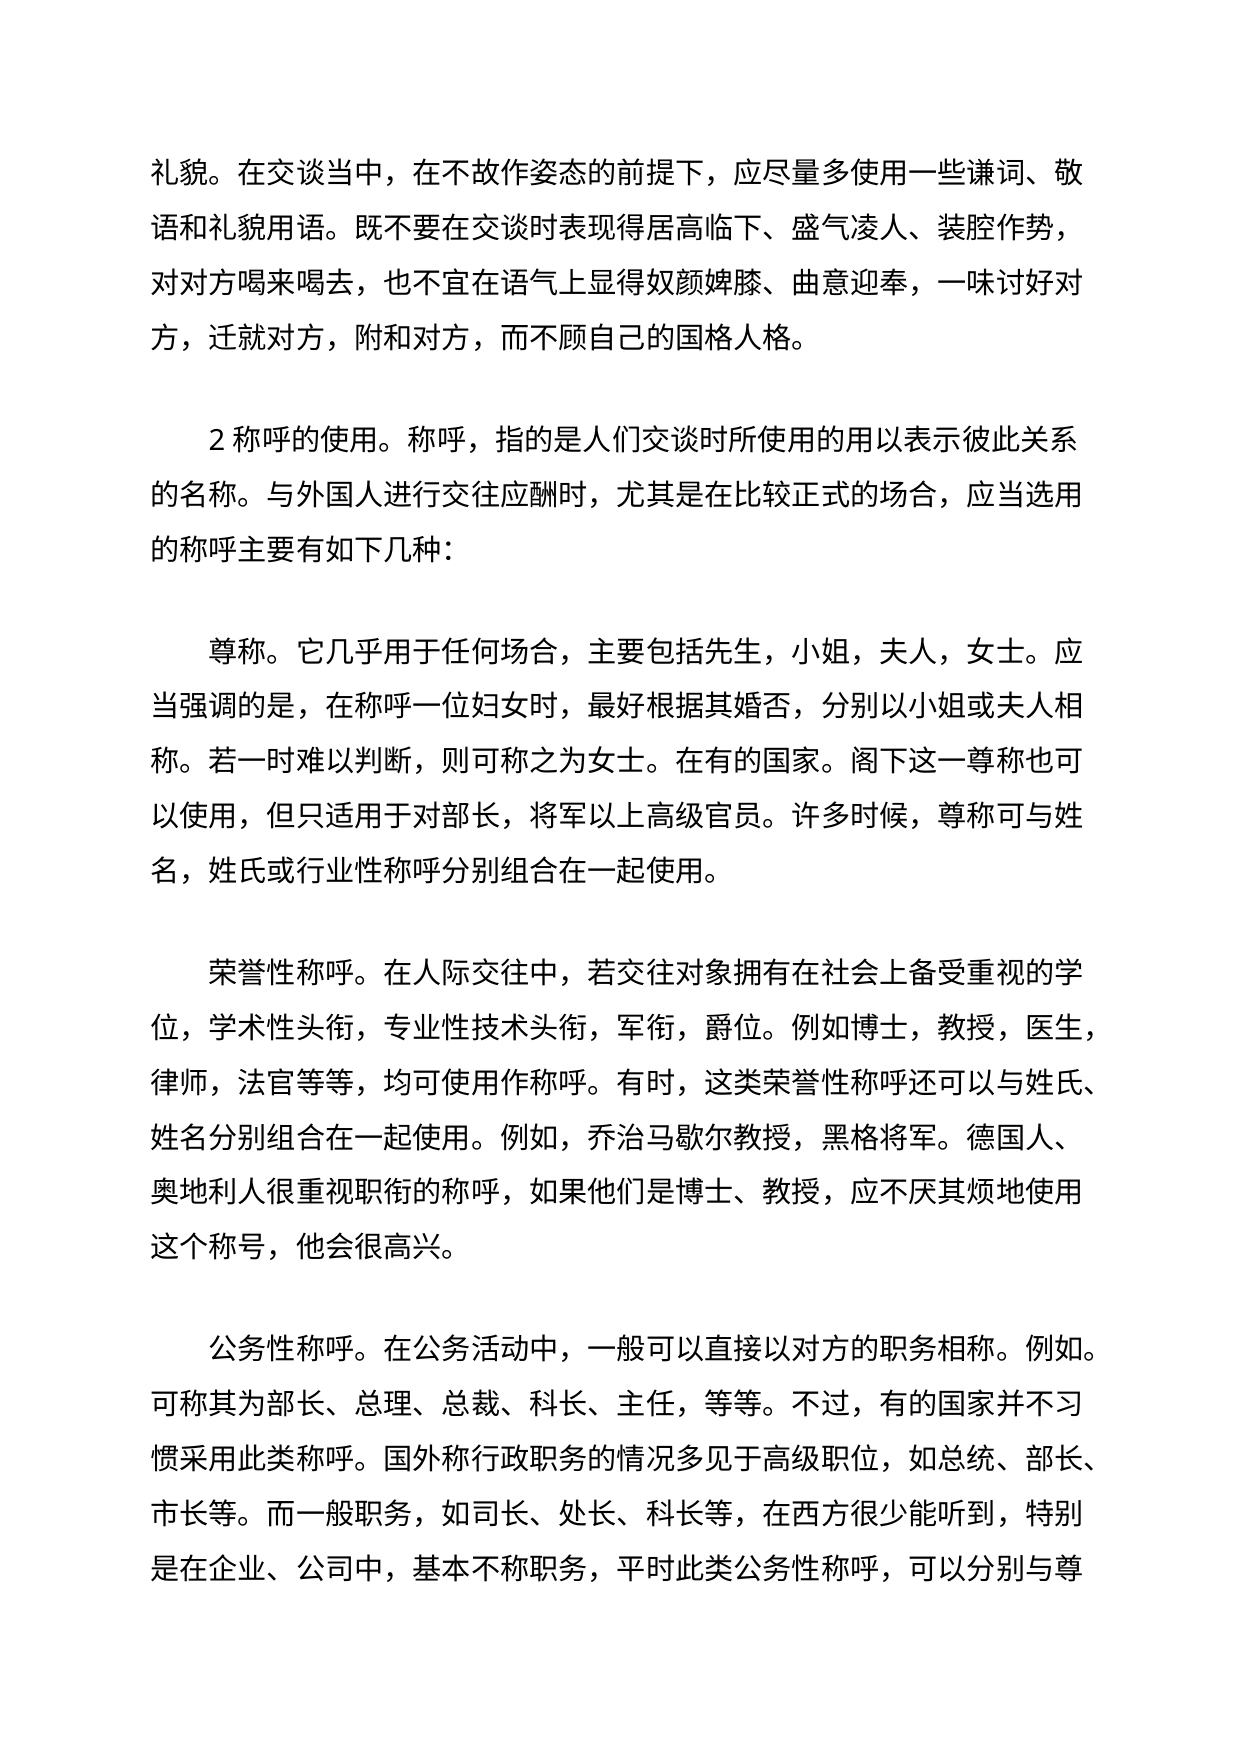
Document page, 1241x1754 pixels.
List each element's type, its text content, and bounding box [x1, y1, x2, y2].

text 2 称呼的使用。称呼，指的是人们交谈时所使用的用以表示彼此关系的名称。与外国人进行交往应酬时，尤其是在比较正式的场合，应当选用的称呼主要有如下几种： [150, 416, 1090, 569]
text 荣誉性称呼。在人际交往中，若交往对象拥有在社会上备受重视的学位，学术性头衔，专业性技术头衔，军衔，爵位。例如博士，教授，医生，律师，法官等等，均可使用作称呼。有时，这类荣誉性称呼还可以与姓氏、姓名分别组合在一起使用。例如，乔治马歇尔教授，黑格将军。德国人、奥地利人很重视职衔的称呼，如果他们是博士、教授，应不厌其烦地使用这个称号，他会很高兴。 [150, 949, 1090, 1266]
text 尊称。它几乎用于任何场合，主要包括先生，小姐，夫人，女士。应当强调的是，在称呼一位妇女时，最好根据其婚否，分别以小姐或夫人相称。若一时难以判断，则可称之为女士。在有的国家。阁下这一尊称也可以使用，但只适用于对部长，将军以上高级官员。许多时候，尊称可与姓名，姓氏或行业性称呼分别组合在一起使用。 [150, 628, 1090, 890]
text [150, 1326, 1090, 1588]
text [150, 150, 1090, 357]
